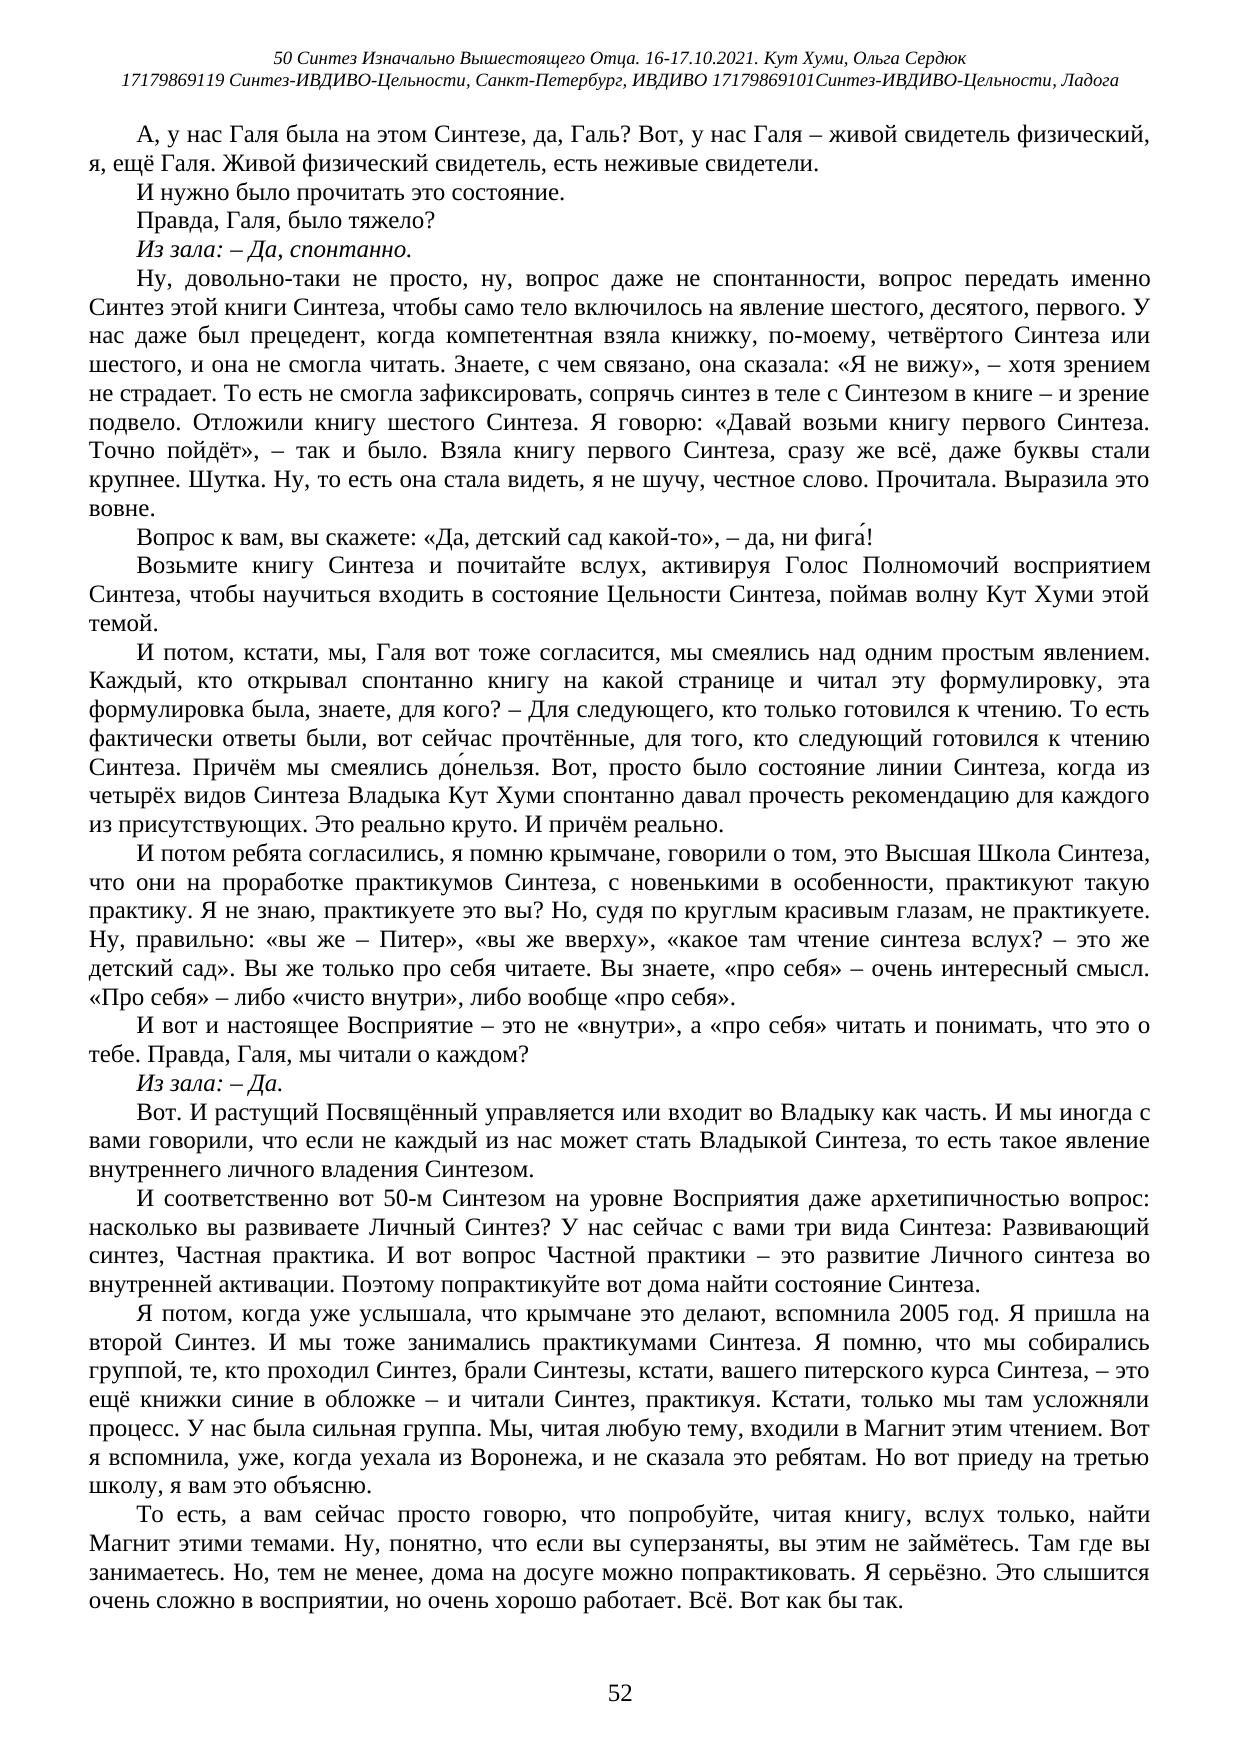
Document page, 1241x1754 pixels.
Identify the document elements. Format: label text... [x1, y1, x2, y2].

text А, у нас Галя была на этом Синтезе, да, Галь? Вот, у нас Галя – живой свидетель физический, я, ещё Галя. Живой физический свидетель, есть неживые свидетели. [89, 119, 1152, 177]
text И потом, кстати, мы, Галя вот тоже согласится, мы смеялись над одним простым явлением. Каждый, кто открывал спонтанно книгу на какой странице и читал эту формулировку, эта формулировка была, знаете, для кого? – Для следующего, кто только готовился к чтению. То есть фактически ответы были, вот сейчас прочтённые, для того, кто следующий готовился к чтению Синтеза. Причём мы смеялись до́нельзя. Вот, просто было состояние линии Синтеза, когда из четырёх видов Синтеза Владыка Кут Хуми спонтанно давал прочесть рекомендацию для каждого из присутствующих. Это реально круто. И причём реально. [89, 637, 1152, 838]
text И вот и настоящее Восприятие – это не «внутри», а «про себя» читать и понимать, что это о тебе. Правда, Галя, мы читали о каждом? [89, 1010, 1152, 1068]
text Из зала: – Да, спонтанно. [89, 234, 1152, 263]
text И потом ребята согласились, я помню крымчане, говорили о том, это Высшая Школа Синтеза, что они на проработке практикумов Синтеза, с новенькими в особенности, практикуют такую практику. Я не знаю, практикуете это вы? Но, судя по круглым красивым глазам, не практикуете. Ну, правильно: «вы же – Питер», «вы же вверху», «какое там чтение синтеза вслух? – это же детский сад». Вы же только про себя читаете. Вы знаете, «про себя» – очень интересный смысл. «Про себя» – либо «чисто внутри», либо вообще «про себя». [89, 838, 1152, 1010]
text Правда, Галя, было тяжело? [89, 205, 1152, 234]
text Ну, довольно-таки не просто, ну, вопрос даже не спонтанности, вопрос передать именно Синтез этой книги Синтеза, чтобы само тело включилось на явление шестого, десятого, первого. У нас даже был прецедент, когда компетентная взяла книжку, по-моему, четвёртого Синтеза или шестого, и она не смогла читать. Знаете, с чем связано, она сказала: «Я не вижу», – хотя зрением не страдает. То есть не смогла зафиксировать, сопрячь синтез в теле с Синтезом в книге – и зрение подвело. Отложили книгу шестого Синтеза. Я говорю: «Давай возьми книгу первого Синтеза. Точно пойдёт», – так и было. Взяла книгу первого Синтеза, сразу же всё, даже буквы стали крупнее. Шутка. Ну, то есть она стала видеть, я не шучу, честное слово. Прочитала. Выразила это вовне. [89, 263, 1152, 522]
text Из зала: – Да. [89, 1068, 1152, 1097]
text Я потом, когда уже услышала, что крымчане это делают, вспомнила 2005 год. Я пришла на второй Синтез. И мы тоже занимались практикумами Синтеза. Я помню, что мы собирались группой, те, кто проходил Синтез, брали Синтезы, кстати, вашего питерского курса Синтеза, – это ещё книжки синие в обложке – и читали Синтез, практикуя. Кстати, только мы там усложняли процесс. У нас была сильная группа. Мы, читая любую тему, входили в Магнит этим чтением. Вот я вспомнила, уже, когда уехала из Воронежа, и не сказала это ребятам. Но вот приеду на третью школу, я вам это объясню. [89, 1298, 1152, 1499]
text Возьмите книгу Синтеза и почитайте вслух, активируя Голос Полномочий восприятием Синтеза, чтобы научиться входить в состояние Цельности Синтеза, поймав волну Кут Хуми этой темой. [89, 550, 1152, 637]
text Вопрос к вам, вы скажете: «Да, детский сад какой-то», – да, ни фига́! [89, 522, 1152, 550]
text И нужно было прочитать это состояние. [89, 177, 1152, 205]
text То есть, а вам сейчас просто говорю, что попробуйте, читая книгу, вслух только, найти Магнит этими темами. Ну, понятно, что если вы суперзаняты, вы этим не займётесь. Там где вы занимаетесь. Но, тем не менее, дома на досуге можно попрактиковать. Я серьёзно. Это слышится очень сложно в восприятии, но очень хорошо работает. Всё. Вот как бы так. [89, 1499, 1152, 1614]
text И соответственно вот 50-м Синтезом на уровне Восприятия даже архетипичностью вопрос: насколько вы развиваете Личный Синтез? У нас сейчас с вами три вида Синтеза: Развивающий синтез, Частная практика. И вот вопрос Частной практики – это развитие Личного синтеза во внутренней активации. Поэтому попрактикуйте вот дома найти состояние Синтеза. [89, 1183, 1152, 1298]
text Вот. И растущий Посвящённый управляется или входит во Владыку как часть. И мы иногда с вами говорили, что если не каждый из нас может стать Владыкой Синтеза, то есть такое явление внутреннего личного владения Синтезом. [89, 1097, 1152, 1183]
